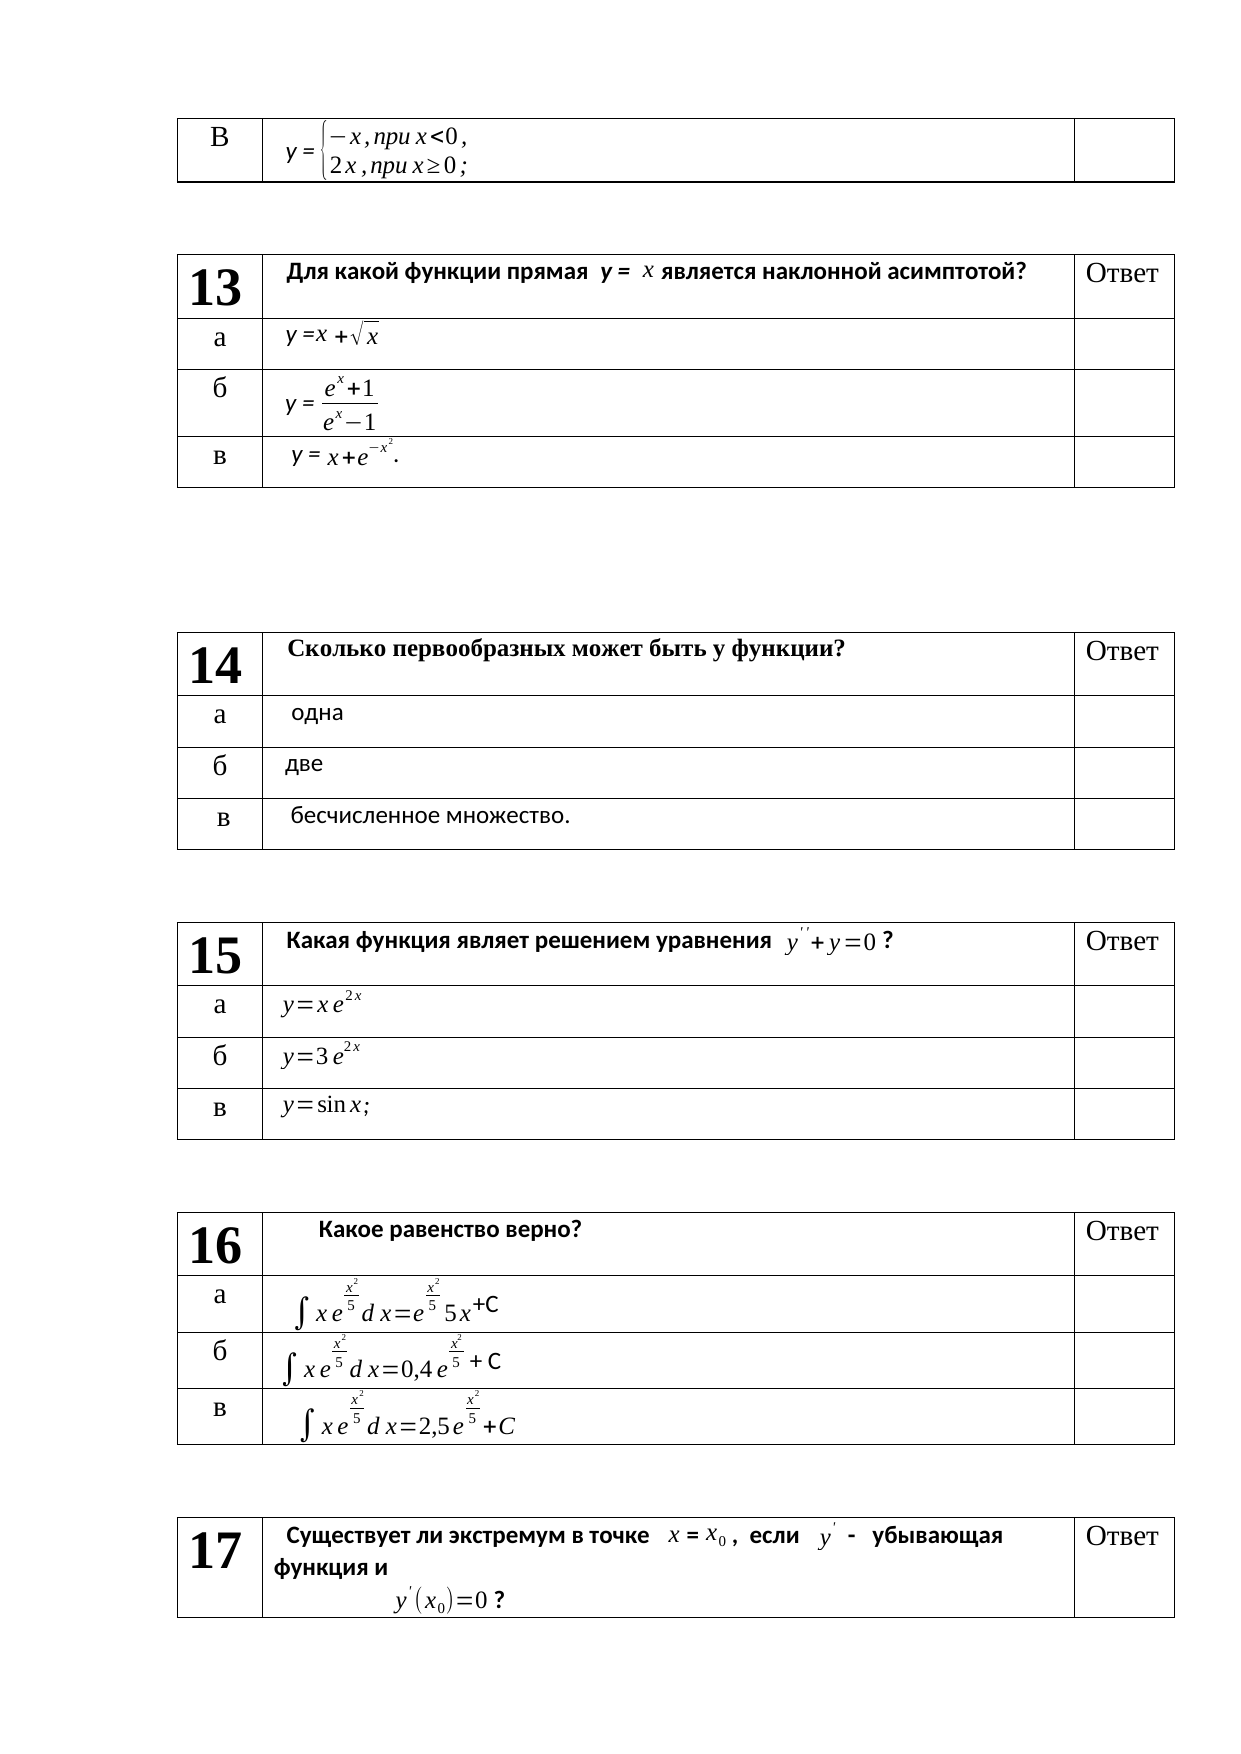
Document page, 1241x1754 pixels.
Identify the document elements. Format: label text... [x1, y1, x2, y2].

table_cell а [178, 986, 262, 1037]
table_header Для какой функции прямая y = является наклонной асимптотой? [263, 255, 1074, 318]
table_cell б [178, 748, 262, 798]
table_cell бесчисленное множество. [263, 799, 1074, 849]
table_cell [1075, 370, 1174, 436]
table_cell [1075, 1389, 1174, 1444]
table_header Ответ [1075, 255, 1174, 318]
table_cell [1075, 748, 1174, 798]
table_cell [263, 1389, 1074, 1444]
table_cell [1075, 696, 1174, 747]
table_header Сколько первообразных может быть у функции? [263, 633, 1074, 695]
table_cell [1075, 119, 1174, 181]
table_cell [1075, 319, 1174, 369]
table_cell y = [263, 319, 1074, 369]
table_cell б [178, 370, 262, 436]
table_header Ответ [1075, 1518, 1174, 1617]
table_cell б [178, 1038, 262, 1088]
table_cell [1075, 1089, 1174, 1139]
table_cell [1075, 1276, 1174, 1332]
table_cell y = . [263, 437, 1074, 487]
table_cell + С [263, 1333, 1074, 1388]
table_cell ; [263, 1089, 1074, 1139]
table_cell [1075, 1038, 1174, 1088]
table_header 17 [178, 1518, 262, 1617]
table_cell y = [263, 370, 1074, 436]
table_header 16 [178, 1213, 262, 1275]
table_cell y = [263, 119, 1074, 181]
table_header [263, 1518, 1074, 1617]
table_cell в [178, 799, 262, 849]
table_header 13 [178, 255, 262, 318]
table_cell В [178, 119, 262, 181]
table_cell [263, 1038, 1074, 1088]
table_cell в [178, 1389, 262, 1444]
table_cell а [178, 319, 262, 369]
table_cell две [263, 748, 1074, 798]
table_header Ответ [1075, 923, 1174, 985]
table_header Какая функция являет решением уравнения ? [263, 923, 1074, 985]
table_cell [263, 986, 1074, 1037]
table_cell б [178, 1333, 262, 1388]
table_cell одна [263, 696, 1074, 747]
table_cell а [178, 1276, 262, 1332]
table_header Какое равенство верно? [263, 1213, 1074, 1275]
table_header Ответ [1075, 1213, 1174, 1275]
table_cell [1075, 799, 1174, 849]
table_header Ответ [1075, 633, 1174, 695]
table_header 15 [178, 923, 262, 985]
table_cell [1075, 1333, 1174, 1388]
table_cell [1075, 437, 1174, 487]
table_cell +C [263, 1276, 1074, 1332]
table_cell в [178, 437, 262, 487]
table_cell в [178, 1089, 262, 1139]
table_cell [1075, 986, 1174, 1037]
table_cell а [178, 696, 262, 747]
table_header 14 [178, 633, 262, 695]
